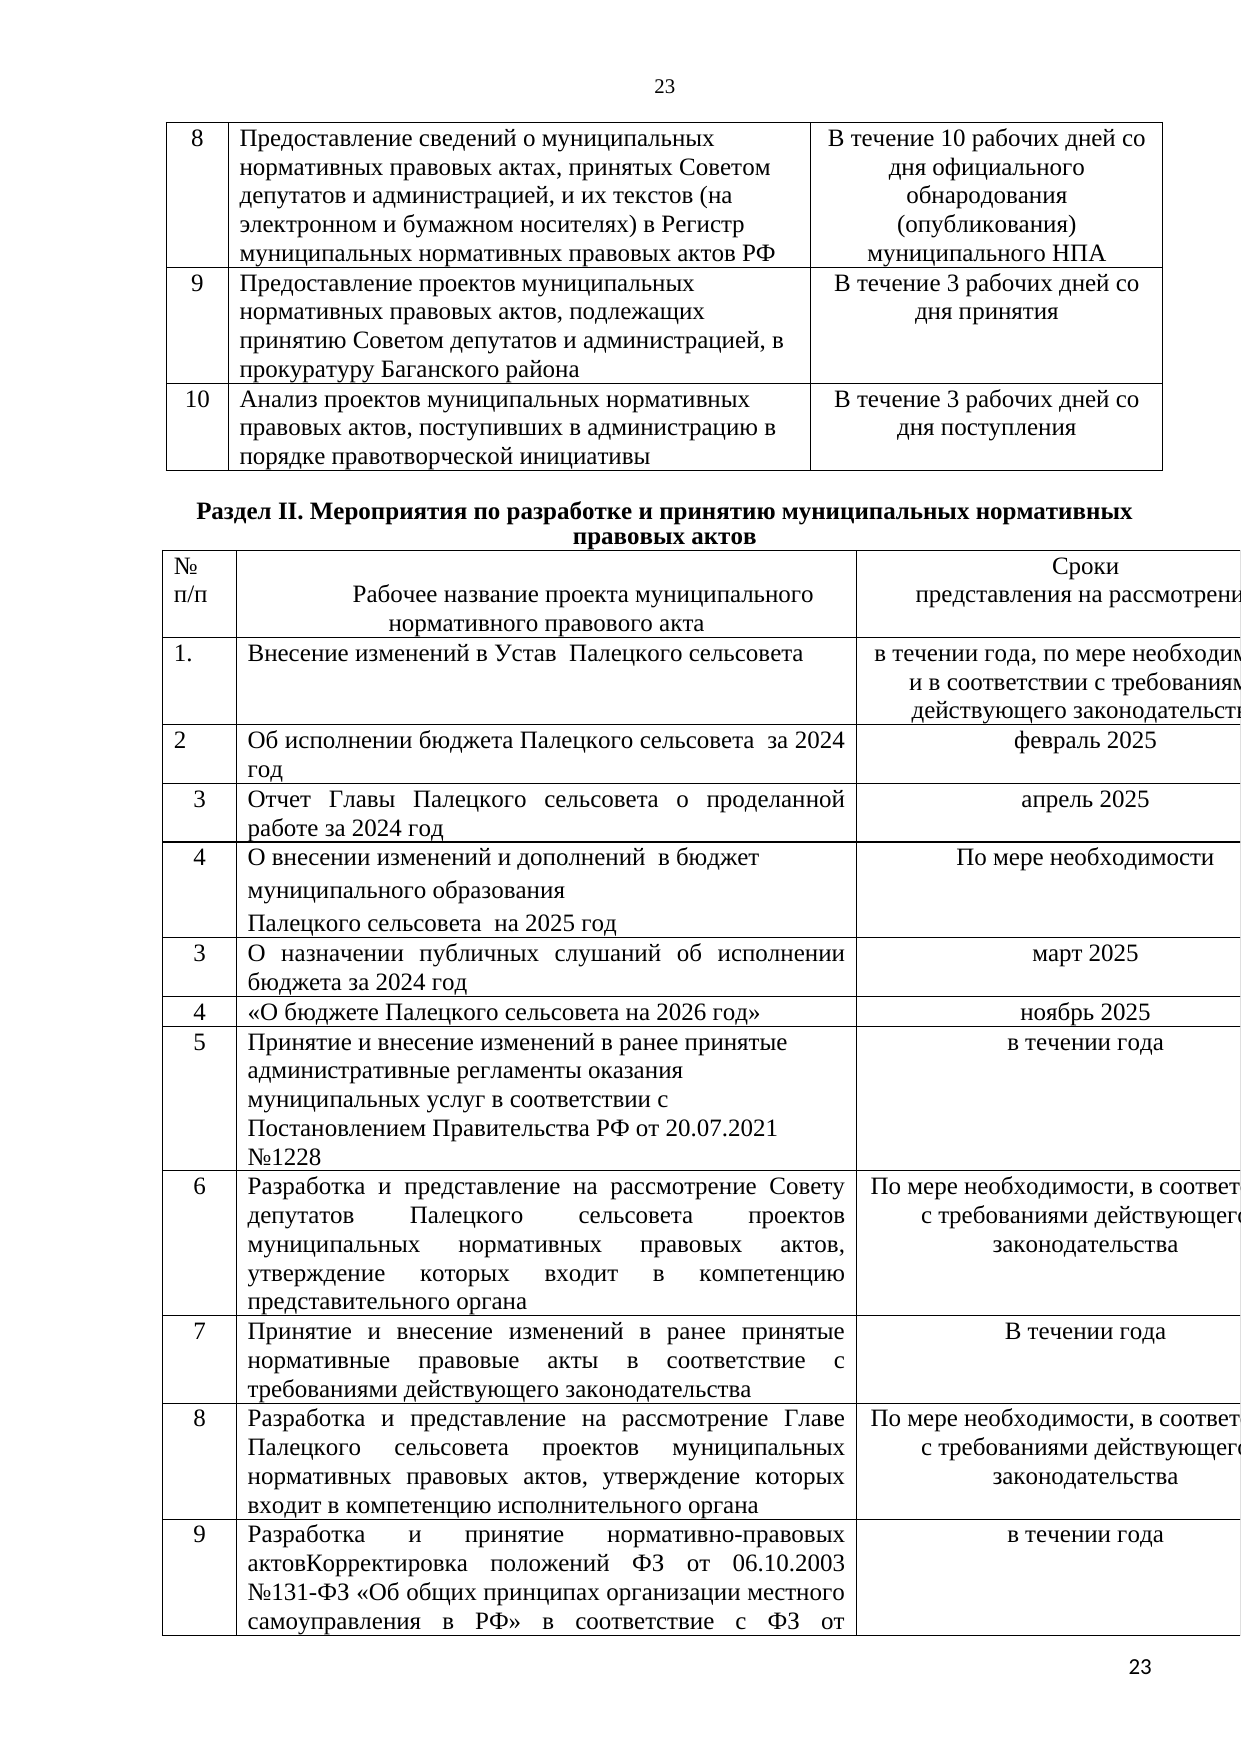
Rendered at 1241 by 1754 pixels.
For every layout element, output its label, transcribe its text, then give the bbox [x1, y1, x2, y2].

table_cell Отчет Главы Палецкого сельсовета о проделанной работе за 2024 год [237, 784, 856, 841]
table_cell в течении года [857, 1520, 1240, 1634]
table_cell 7 [163, 1316, 236, 1402]
table_header Рабочее название проекта муниципального нормативного правового акта [237, 551, 856, 637]
table_cell В течение 3 рабочих дней со дня поступления [811, 384, 1162, 470]
table_cell Разработка и представление на рассмотрение Совету депутатов Палецкого сельсовета проектов муниципальных нормативных правовых актов, утверждение которых входит в компетенцию представительного органа [237, 1171, 856, 1315]
table_cell О назначении публичных слушаний об исполнении бюджета за 2024 год [237, 938, 856, 996]
table_cell апрель 2025 [857, 784, 1240, 841]
text Раздел II. Мероприятия по разработке и принятию муниципальных нормативных правовых актов [177, 500, 573, 550]
table_cell 9 [163, 1520, 236, 1634]
table_cell Принятие и внесение изменений в ранее принятые административные регламенты оказания муниципальных услуг в соответствии с Постановлением Правительства РФ от 20.07.2021 №1228 [237, 1027, 856, 1170]
table_cell Об исполнении бюджета Палецкого сельсовета за 2024 год [237, 725, 856, 783]
table_cell 3 [163, 938, 236, 996]
table_cell О внесении изменений и дополнений в бюджет муниципального образования Палецкого сельсовета на 2025 год [237, 843, 856, 937]
table_cell ноябрь 2025 [857, 997, 1240, 1026]
table_cell 4 [163, 843, 236, 937]
table_cell 1. [163, 638, 236, 724]
table_cell Принятие и внесение изменений в ранее принятые нормативные правовые акты в соответствие с требованиями действующего законодательства [237, 1316, 856, 1402]
table_cell 3 [163, 784, 236, 841]
table_header № п/п [163, 551, 236, 637]
table_cell Разработка и представление на рассмотрение Главе Палецкого сельсовета проектов муниципальных нормативных правовых актов, утверждение которых входит в компетенцию исполнительного органа [237, 1404, 856, 1518]
table_cell март 2025 [857, 938, 1240, 996]
table_cell По мере необходимости, в соответствии с требованиями действующего законодательства [857, 1404, 1240, 1518]
table_cell В течение 3 рабочих дней со дня принятия [811, 268, 1162, 383]
table_cell февраль 2025 [857, 725, 1240, 783]
table_cell в течении года [857, 1027, 1240, 1170]
table_cell 9 [167, 268, 228, 383]
table_cell По мере необходимости, в соответствии с требованиями действующего законодательства [857, 1171, 1240, 1315]
table_cell 5 [163, 1027, 236, 1170]
table_cell По мере необходимости [857, 843, 1240, 937]
table_cell 8 [163, 1404, 236, 1518]
table_cell Анализ проектов муниципальных нормативных правовых актов, поступивших в администрацию в порядке правотворческой инициативы [229, 384, 810, 470]
table_cell В течении года [857, 1316, 1240, 1402]
table_cell Внесение изменений в Устав Палецкого сельсовета [237, 638, 856, 724]
table_cell Предоставление сведений о муниципальных нормативных правовых актах, принятых Советом депутатов и администрацией, и их текстов (на электронном и бумажном носителях) в Регистр муниципальных нормативных правовых актов РФ [229, 123, 810, 267]
text Раздел II. Мероприятия по разработке и принятию муниципальных нормативных правовых актов [756, 500, 1152, 550]
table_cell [237, 1520, 856, 1634]
table_cell 2 [163, 725, 236, 783]
table_cell 10 [167, 384, 228, 470]
table_header Сроки представления на рассмотрение [857, 551, 1240, 637]
table_cell 4 [163, 997, 236, 1026]
table_cell «О бюджете Палецкого сельсовета на 2026 год» [237, 997, 856, 1026]
table_cell В течение 10 рабочих дней со дня официального обнародования (опубликования) муниципального НПА [811, 123, 1162, 267]
table_cell 8 [167, 123, 228, 267]
table_cell Предоставление проектов муниципальных нормативных правовых актов, подлежащих принятию Советом депутатов и администрацией, в прокуратуру Баганского района [229, 268, 810, 383]
table_cell 6 [163, 1171, 236, 1315]
